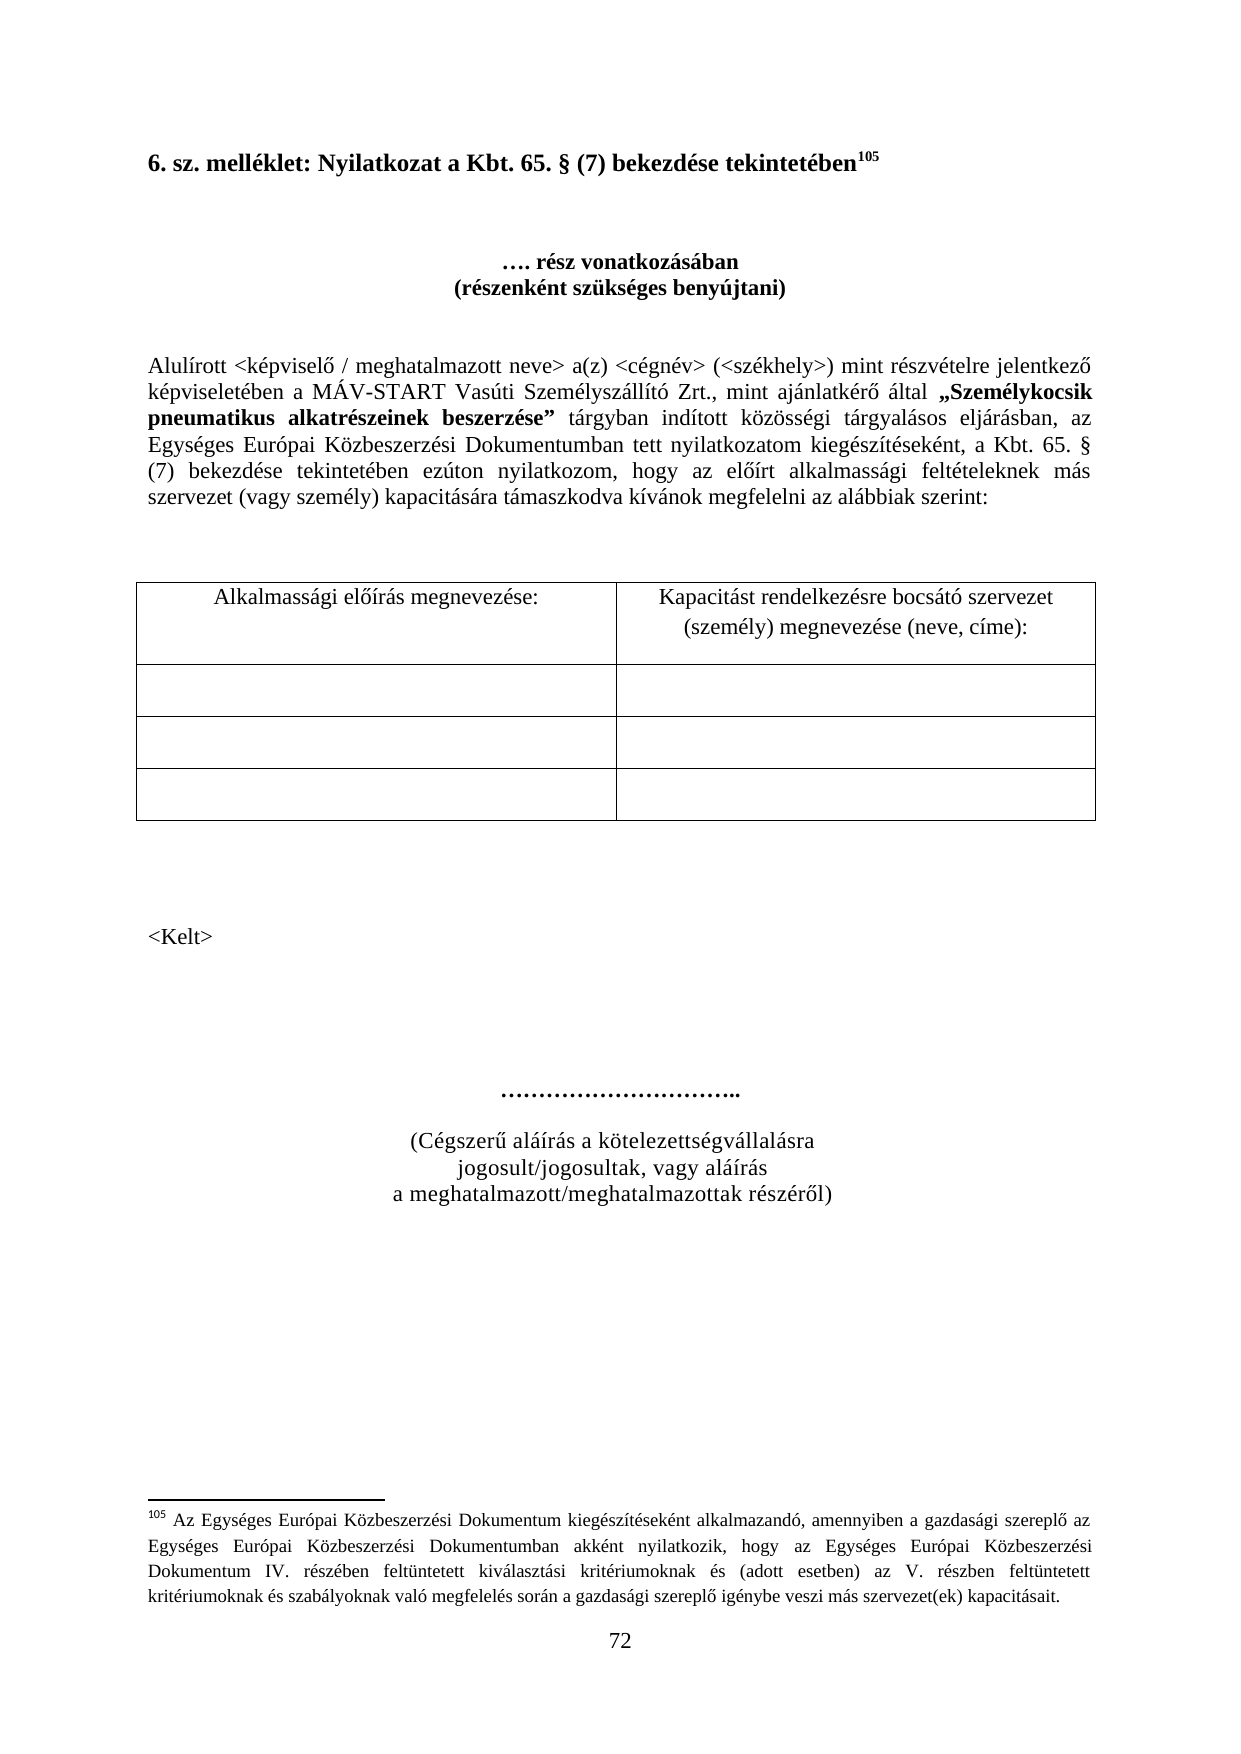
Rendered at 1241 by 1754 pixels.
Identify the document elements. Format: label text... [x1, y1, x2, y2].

text jogosult/jogosultak, vagy aláírás [148, 1154, 1078, 1180]
text …. rész vonatkozásában [148, 248, 1092, 274]
text <Kelt> [148, 923, 1092, 950]
text (részenként szükséges benyújtani) [148, 274, 1092, 301]
text Alulírott <képviselő / meghatalmazott neve> a(z) <cégnév> (<székhely>) mint részvételre jelentkező képviseletében a MÁV-START Vasúti Személyszállító Zrt., mint ajánlatkérő által „Személykocsik pneumatikus alkatrészeinek beszerzése” tárgyban indított közösségi tárgyalásos eljárásban, az Egységes Európai Közbeszerzési Dokumentumban tett nyilatkozatom kiegészítéseként, a Kbt. 65. § (7) bekezdése tekintetében ezúton nyilatkozom, hogy az előírt alkalmassági feltételeknek más szervezet (vagy személy) kapacitására támaszkodva kívánok megfelelni az alábbiak szerint: [148, 352, 1092, 510]
text a meghatalmazott/meghatalmazottak részéről) [148, 1180, 1078, 1207]
text ………………………….. [148, 1076, 1092, 1103]
subtitle 6. sz. melléklet: Nyilatkozat a Kbt. 65. § (7) bekezdése tekintetében [148, 148, 1092, 176]
table_cell [617, 769, 1095, 820]
table_header Alkalmassági előírás megnevezése: [137, 583, 616, 664]
table_cell [617, 717, 1095, 768]
table_cell [137, 717, 616, 768]
table_header Kapacitást rendelkezésre bocsátó szervezet (személy) megnevezése (neve, címe): [617, 583, 1095, 664]
text (Cégszerű aláírás a kötelezettségvállalásra [148, 1127, 1078, 1154]
table_cell [137, 769, 616, 820]
table_cell [137, 665, 616, 716]
table_cell [617, 665, 1095, 716]
